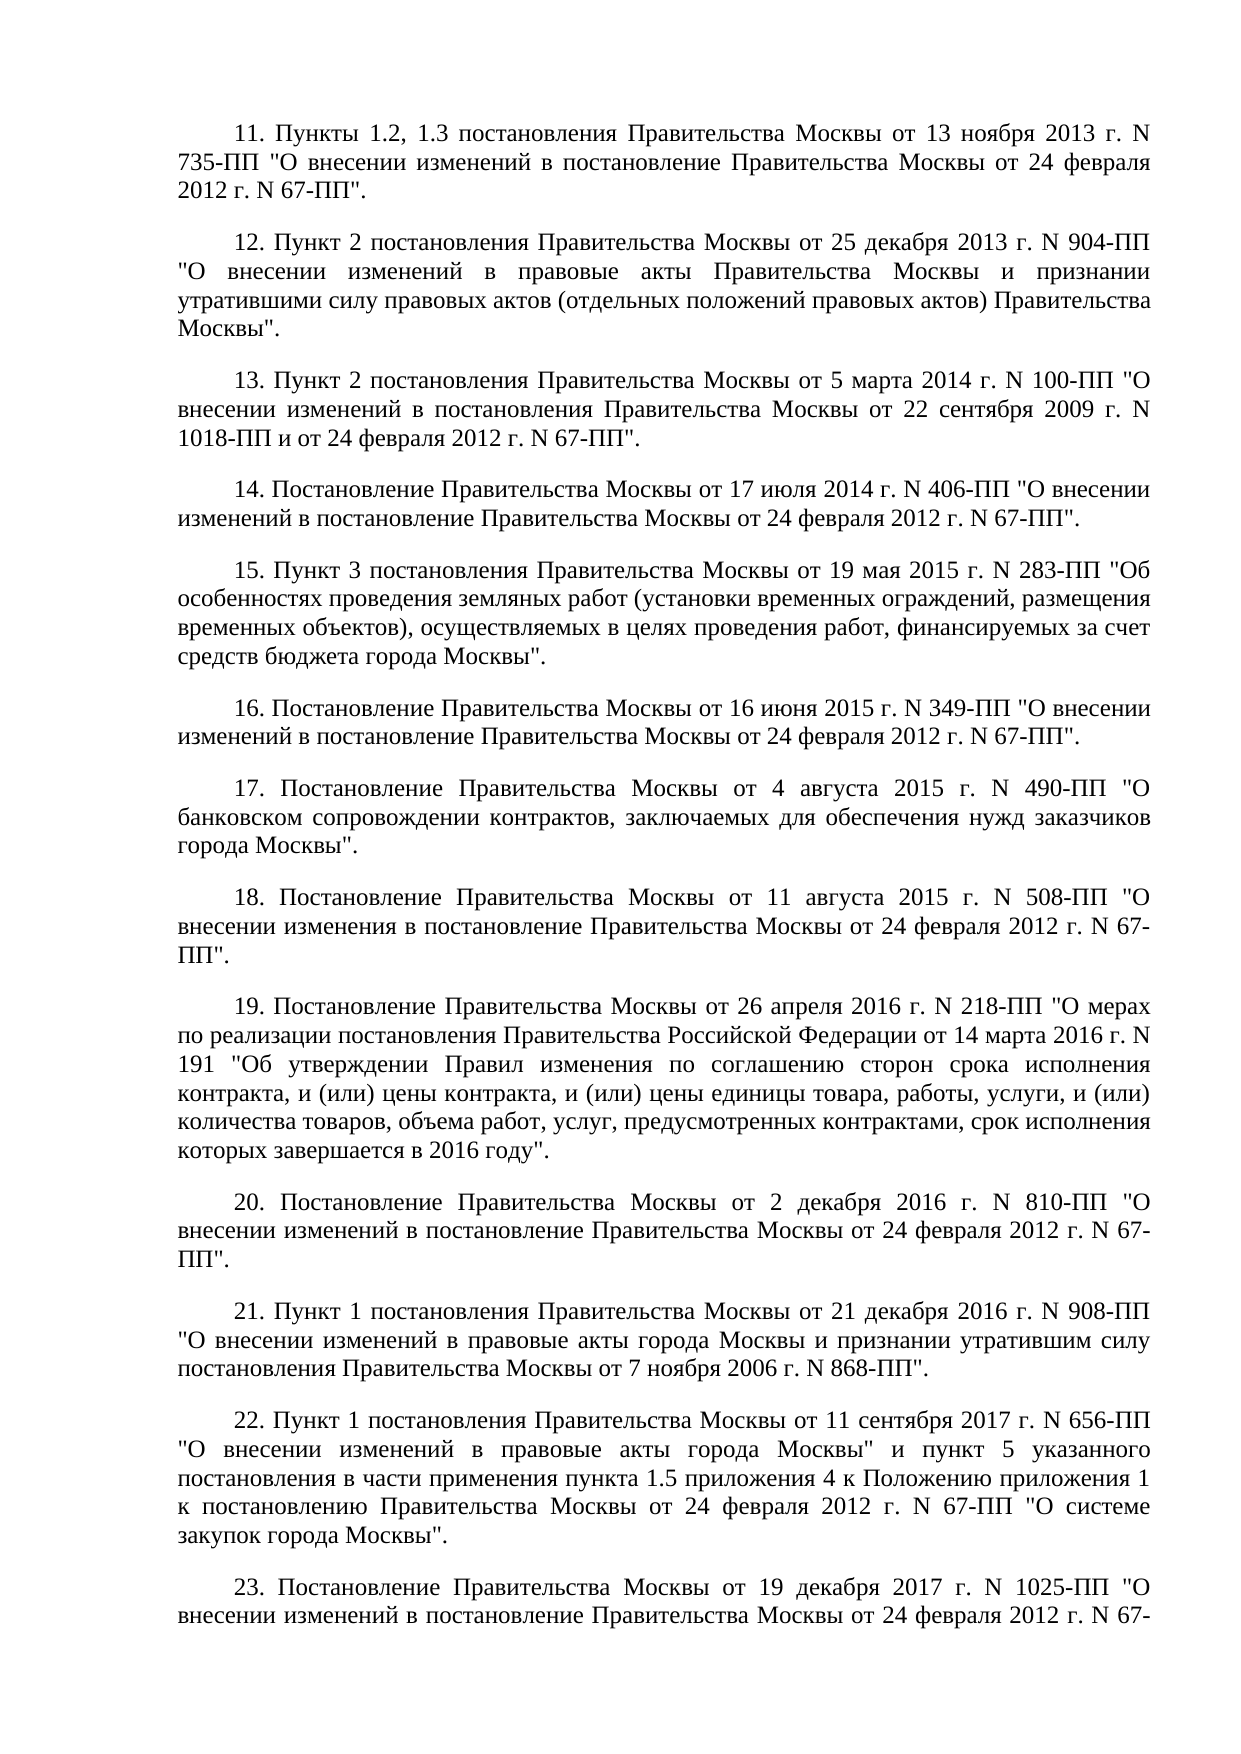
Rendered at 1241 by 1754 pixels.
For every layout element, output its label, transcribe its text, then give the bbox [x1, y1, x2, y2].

text 21. Пункт 1 постановления Правительства Москвы от 21 декабря 2016 г. N 908-ПП "О внесении изменений в правовые акты города Москвы и признании утратившим силу постановления Правительства Москвы от 7 ноября 2006 г. N 868-ПП". [177, 1296, 1152, 1382]
text 14. Постановление Правительства Москвы от 17 июля 2014 г. N 406-ПП "О внесении изменений в постановление Правительства Москвы от 24 февраля 2012 г. N 67-ПП". [177, 474, 1152, 532]
text 22. Пункт 1 постановления Правительства Москвы от 11 сентября 2017 г. N 656-ПП "О внесении изменений в правовые акты города Москвы" и пункт 5 указанного постановления в части применения пункта 1.5 приложения 4 к Положению приложения 1 к постановлению Правительства Москвы от 24 февраля 2012 г. N 67-ПП "О системе закупок города Москвы". [177, 1405, 1152, 1549]
text 20. Постановление Правительства Москвы от 2 декабря 2016 г. N 810-ПП "О внесении изменений в постановление Правительства Москвы от 24 февраля 2012 г. N 67-ПП". [177, 1187, 1152, 1273]
text 13. Пункт 2 постановления Правительства Москвы от 5 марта 2014 г. N 100-ПП "О внесении изменений в постановления Правительства Москвы от 22 сентября 2009 г. N 1018-ПП и от 24 февраля 2012 г. N 67-ПП". [177, 365, 1152, 451]
text 18. Постановление Правительства Москвы от 11 августа 2015 г. N 508-ПП "О внесении изменения в постановление Правительства Москвы от 24 февраля 2012 г. N 67-ПП". [177, 882, 1152, 968]
text 19. Постановление Правительства Москвы от 26 апреля 2016 г. N 218-ПП "О мерах по реализации постановления Правительства Российской Федерации от 14 марта 2016 г. N 191 "Об утверждении Правил изменения по соглашению сторон срока исполнения контракта, и (или) цены контракта, и (или) цены единицы товара, работы, услуги, и (или) количества товаров, объема работ, услуг, предусмотренных контрактами, срок исполнения которых завершается в 2016 году". [177, 991, 1152, 1164]
text 16. Постановление Правительства Москвы от 16 июня 2015 г. N 349-ПП "О внесении изменений в постановление Правительства Москвы от 24 февраля 2012 г. N 67-ПП". [177, 693, 1152, 750]
text 15. Пункт 3 постановления Правительства Москвы от 19 мая 2015 г. N 283-ПП "Об особенностях проведения земляных работ (установки временных ограждений, размещения временных объектов), осуществляемых в целях проведения работ, финансируемых за счет средств бюджета города Москвы". [177, 555, 1152, 670]
text 17. Постановление Правительства Москвы от 4 августа 2015 г. N 490-ПП "О банковском сопровождении контрактов, заключаемых для обеспечения нужд заказчиков города Москвы". [177, 773, 1152, 859]
text 11. Пункты 1.2, 1.3 постановления Правительства Москвы от 13 ноября 2013 г. N 735-ПП "О внесении изменений в постановление Правительства Москвы от 24 февраля 2012 г. N 67-ПП". [177, 118, 1152, 204]
text 12. Пункт 2 постановления Правительства Москвы от 25 декабря 2013 г. N 904-ПП "О внесении изменений в правовые акты Правительства Москвы и признании утратившими силу правовых актов (отдельных положений правовых актов) Правительства Москвы". [177, 227, 1152, 342]
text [177, 1572, 1152, 1629]
